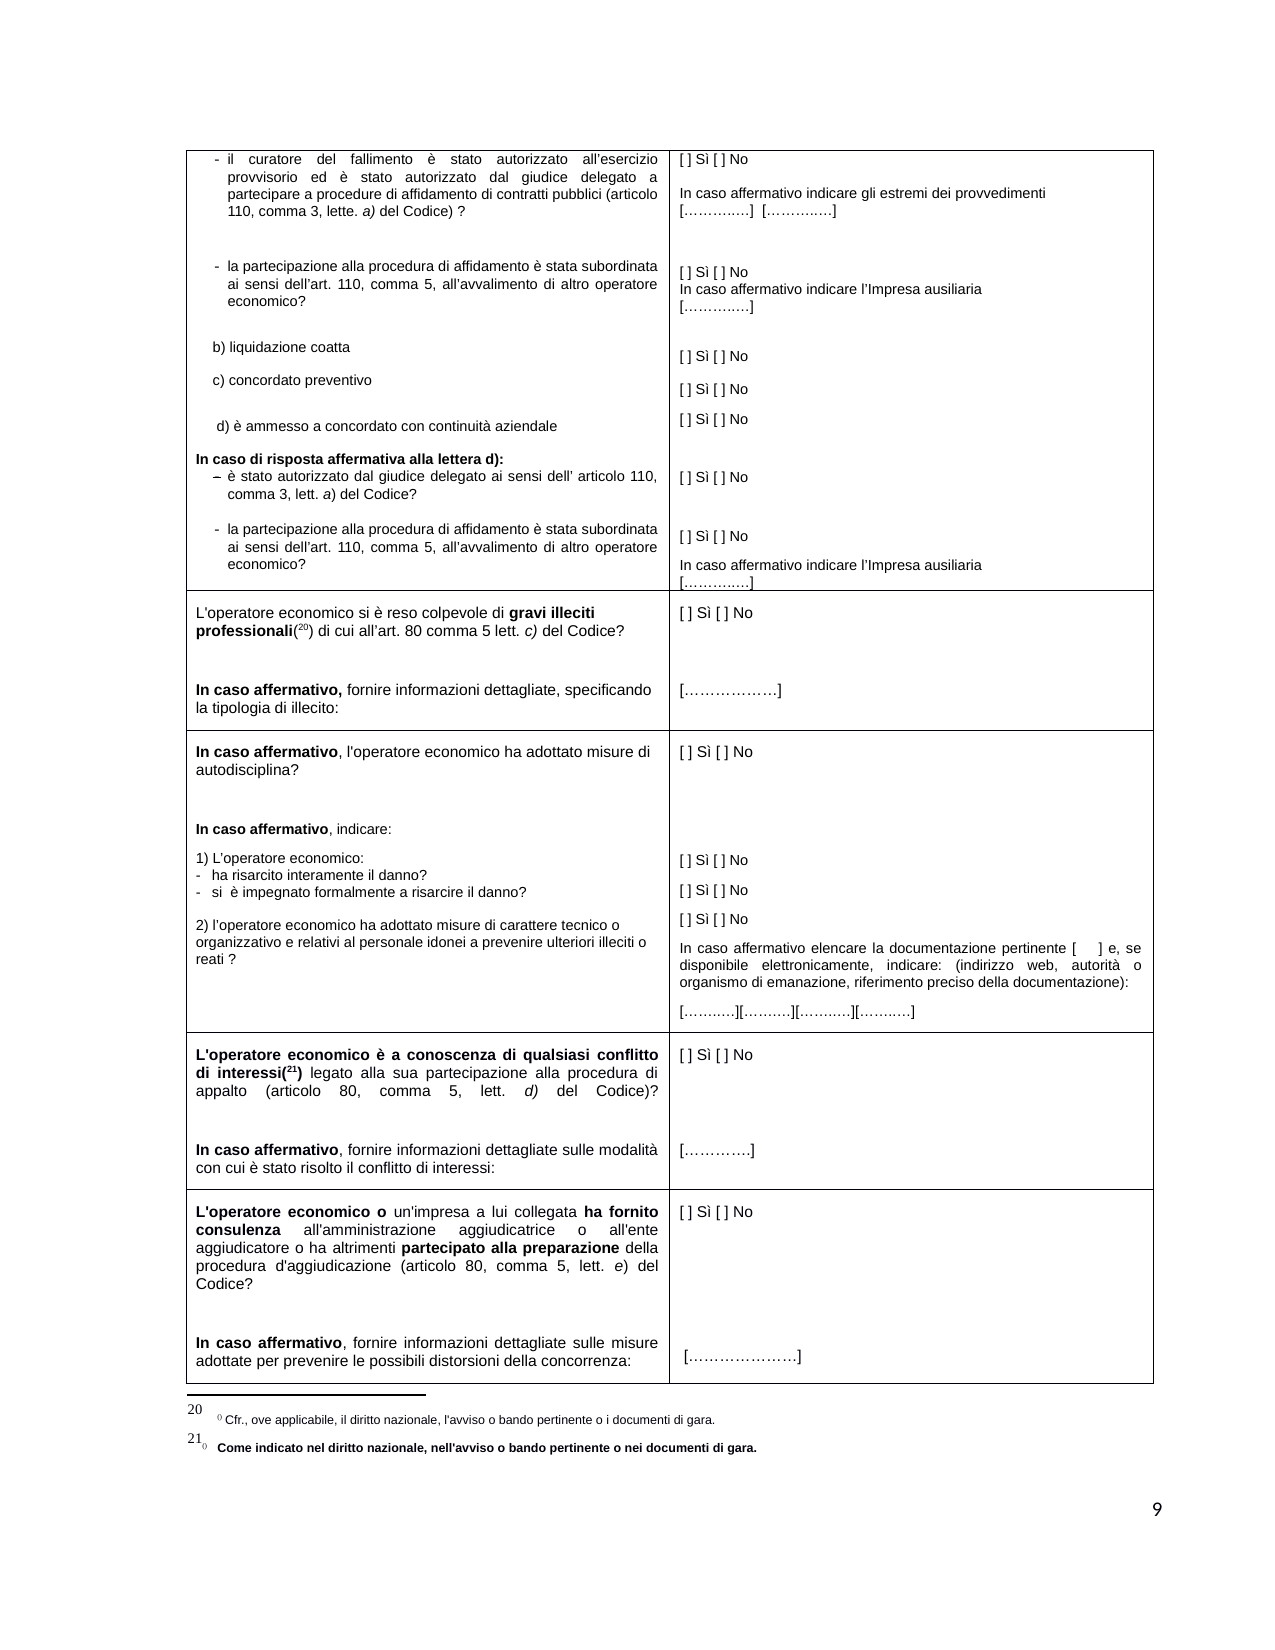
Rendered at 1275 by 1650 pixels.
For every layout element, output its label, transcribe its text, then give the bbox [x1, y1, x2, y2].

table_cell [187, 151, 669, 590]
table_cell L'operatore economico o un'impresa a lui collegata ha fornito consulenza all'amministrazione aggiudicatrice o all'ente aggiudicatore o ha altrimenti partecipato alla preparazione della procedura d'aggiudicazione (articolo 80, comma 5, lett. e) del Codice? In caso affermativo, fornire informazioni dettagliate sulle misure adottate per prevenire le possibili distorsioni della concorrenza: [187, 1190, 669, 1383]
table_cell [ ] Sì [ ] No [………….] [670, 1033, 1153, 1189]
table_cell L'operatore economico è a conoscenza di qualsiasi conflitto di interessi() legato alla sua partecipazione alla procedura di appalto (articolo 80, comma 5, lett. d) del Codice)? In caso affermativo, fornire informazioni dettagliate sulle modalità con cui è stato risolto il conflitto di interessi: [187, 1033, 669, 1189]
table_cell L'operatore economico si è reso colpevole di gravi illeciti professionali() di cui all’art. 80 comma 5 lett. c) del Codice? In caso affermativo, fornire informazioni dettagliate, specificando la tipologia di illecito: [187, 591, 669, 729]
table_cell In caso affermativo, l'operatore economico ha adottato misure di autodisciplina? In caso affermativo, indicare: 1) L’operatore economico: - ha risarcito interamente il danno? - si è impegnato formalmente a risarcire il danno? 2) l’operatore economico ha adottato misure di carattere tecnico o organizzativo e relativi al personale idonei a prevenire ulteriori illeciti o reati ? [187, 731, 669, 1032]
table_cell [ ] Sì [ ] No […………………] [670, 1190, 1153, 1383]
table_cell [670, 151, 1153, 590]
table_cell [ ] Sì [ ] No [………………] [670, 591, 1153, 729]
table_cell [ ] Sì [ ] No [ ] Sì [ ] No [ ] Sì [ ] No [ ] Sì [ ] No In caso affermativo elencare la documentazione pertinente [ ] e, se disponibile elettronicamente, indicare: (indirizzo web, autorità o organismo di emanazione, riferimento preciso della documentazione): [……..…][…….…][……..…][……..…] [670, 731, 1153, 1032]
